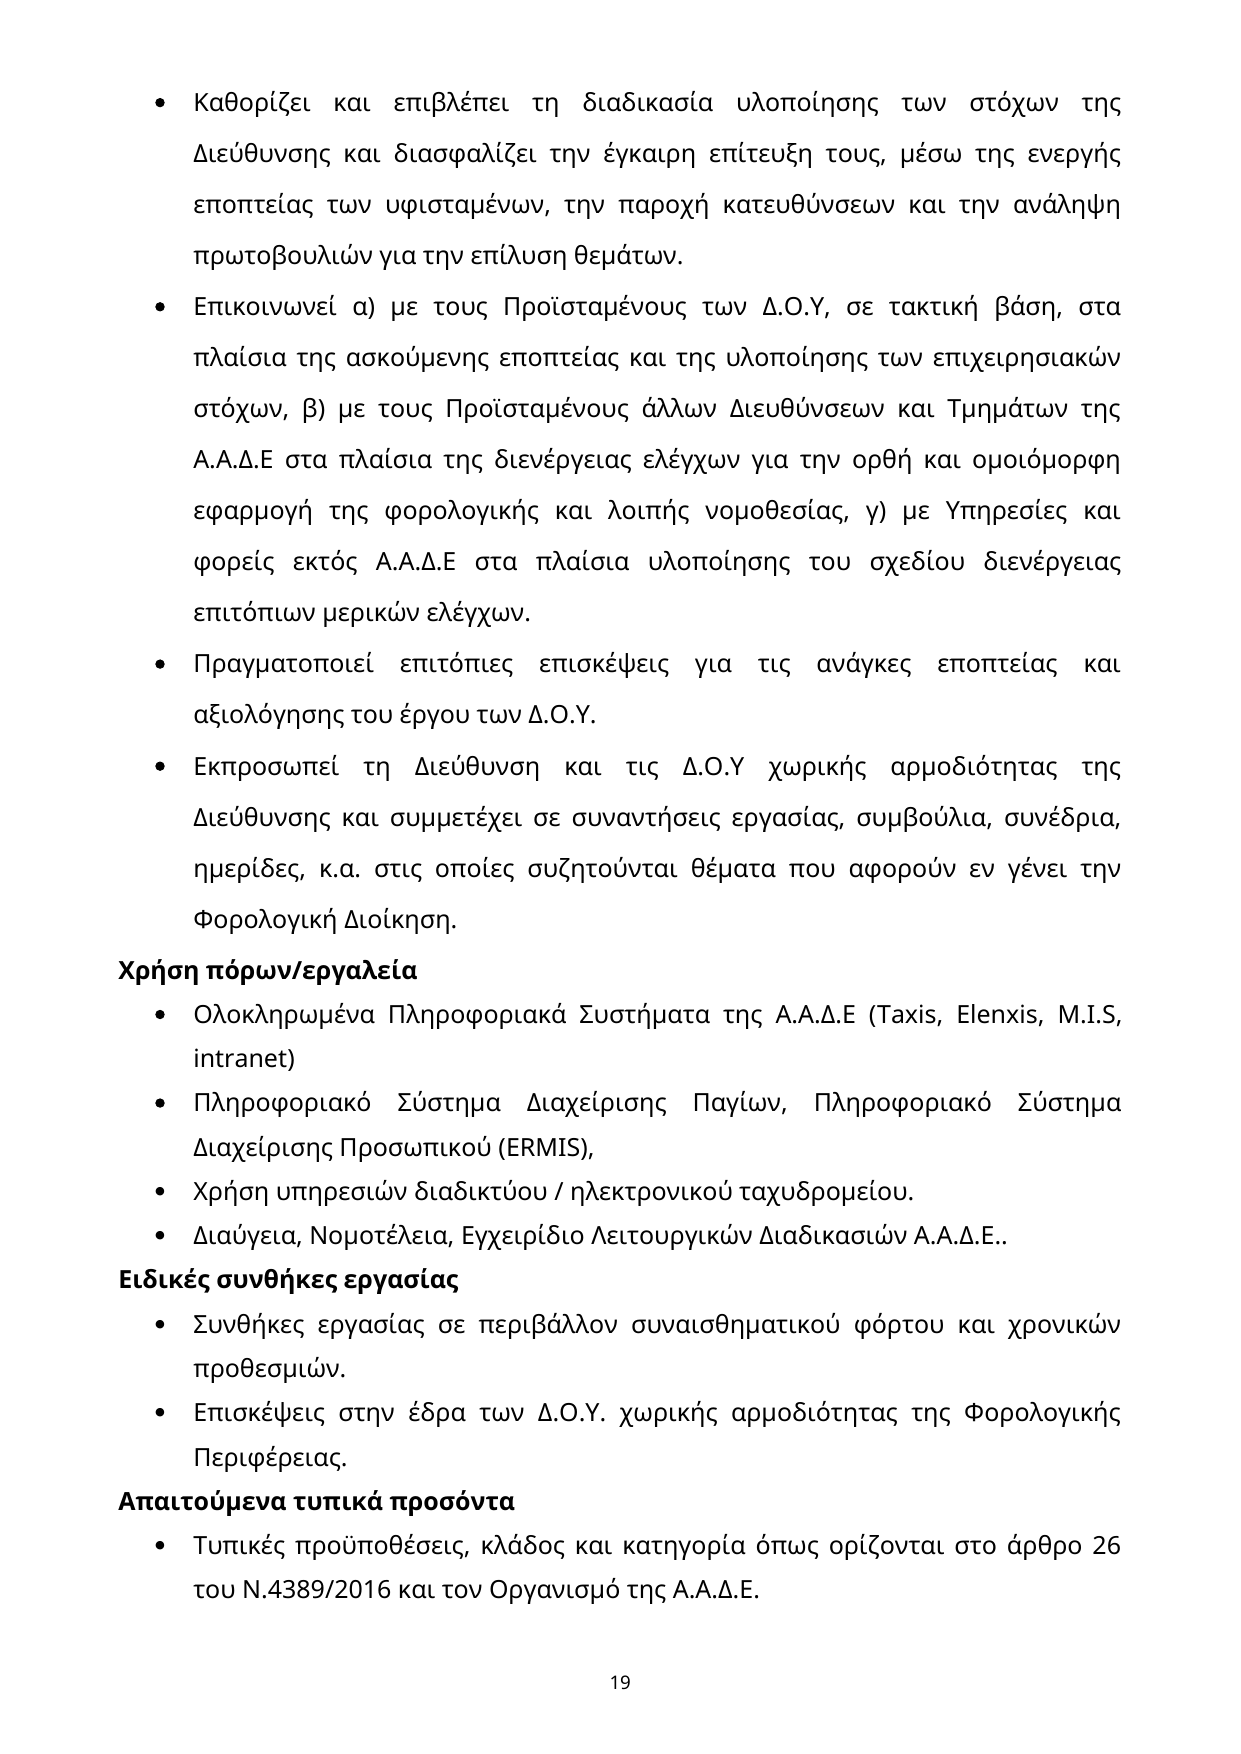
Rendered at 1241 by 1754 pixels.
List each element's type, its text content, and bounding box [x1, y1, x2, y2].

list Ολοκληρωμένα Πληροφοριακά Συστήματα της Α.Α.Δ.Ε (Taxis, Elenxis, M.I.S, intranet) [156, 997, 1122, 1075]
text Χρήση πόρων/εργαλεία [118, 952, 1122, 986]
list Πραγματοποιεί επιτόπιες επισκέψεις για τις ανάγκες εποπτείας και αξιολόγησης του έργου των Δ.Ο.Υ. [156, 646, 1122, 731]
list Διαύγεια, Νομοτέλεια, Εγχειρίδιο Λειτουργικών Διαδικασιών Α.Α.Δ.Ε.. [156, 1218, 1122, 1252]
list Εκπροσωπεί τη Διεύθυνση και τις Δ.Ο.Υ χωρικής αρμοδιότητας της Διεύθυνσης και συμμετέχει σε συναντήσεις εργασίας, συμβούλια, συνέδρια, ημερίδες, κ.α. στις οποίες συζητούνται θέματα που αφορούν εν γένει την Φορολογική Διοίκηση. [156, 748, 1122, 935]
list Χρήση υπηρεσιών διαδικτύου / ηλεκτρονικού ταχυδρομείου. [156, 1174, 1122, 1208]
list Επισκέψεις στην έδρα των Δ.Ο.Υ. χωρικής αρμοδιότητας της Φορολογικής Περιφέρειας. [156, 1395, 1122, 1473]
text Ειδικές συνθήκες εργασίας [118, 1262, 1122, 1296]
list Επικοινωνεί α) με τους Προϊσταμένους των Δ.Ο.Υ, σε τακτική βάση, στα πλαίσια της ασκούμενης εποπτείας και της υλοποίησης των επιχειρησιακών στόχων, β) με τους Προϊσταμένους άλλων Διευθύνσεων και Τμημάτων της Α.Α.Δ.Ε στα πλαίσια της διενέργειας ελέγχων για την ορθή και ομοιόμορφη εφαρμογή της φορολογικής και λοιπής νομοθεσίας, γ) με Υπηρεσίες και φορείς εκτός Α.Α.Δ.Ε στα πλαίσια υλοποίησης του σχεδίου διενέργειας επιτόπιων μερικών ελέγχων. [156, 289, 1122, 629]
list Πληροφοριακό Σύστημα Διαχείρισης Παγίων, Πληροφοριακό Σύστημα Διαχείρισης Προσωπικού (ERMIS), [156, 1085, 1122, 1163]
list Τυπικές προϋποθέσεις, κλάδος και κατηγορία όπως ορίζονται στο άρθρο 26 του Ν.4389/2016 και τον Οργανισμό της Α.Α.Δ.Ε. [156, 1528, 1122, 1606]
list Συνθήκες εργασίας σε περιβάλλον συναισθηματικού φόρτου και χρονικών προθεσμιών. [156, 1306, 1122, 1385]
list Καθορίζει και επιβλέπει τη διαδικασία υλοποίησης των στόχων της Διεύθυνσης και διασφαλίζει την έγκαιρη επίτευξη τους, μέσω της ενεργής εποπτείας των υφισταμένων, την παροχή κατευθύνσεων και την ανάληψη πρωτοβουλιών για την επίλυση θεμάτων. [156, 84, 1122, 272]
text Απαιτούμενα τυπικά προσόντα [118, 1483, 1122, 1518]
